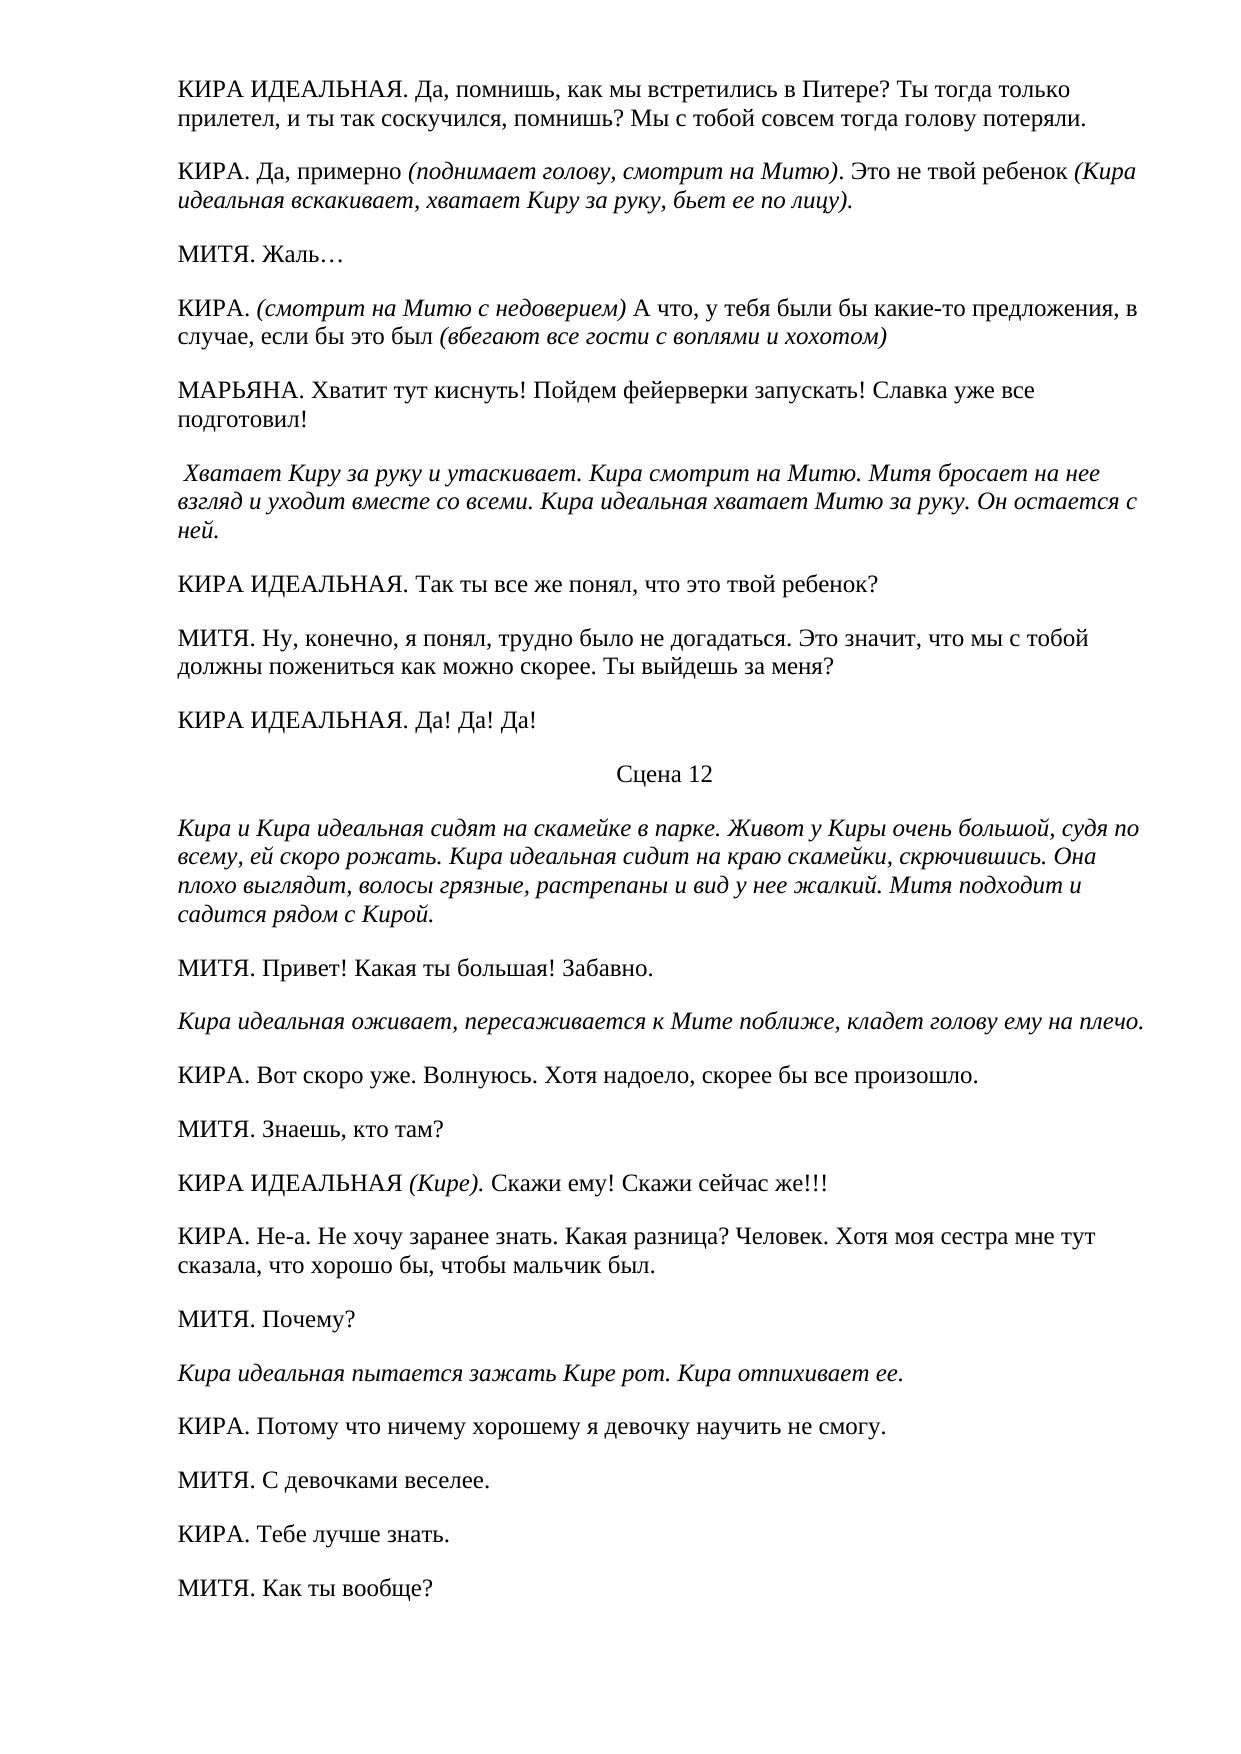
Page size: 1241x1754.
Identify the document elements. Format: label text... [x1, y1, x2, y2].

text Кира идеальная пытается зажать Кире рот. Кира отпихивает ее. [177, 1358, 1152, 1386]
text МИТЯ. С девочками веселее. [177, 1465, 1152, 1494]
text МИТЯ. Как ты вообще? [177, 1573, 1152, 1601]
text КИРА ИДЕАЛЬНАЯ (Кире). Скажи ему! Скажи сейчас же!!! [177, 1168, 1152, 1196]
text Кира и Кира идеальная сидят на скамейке в парке. Живот у Киры очень большой, судя по всему, ей скоро рожать. Кира идеальная сидит на краю скамейки, скрючившись. Она плохо выглядит, волосы грязные, растрепаны и вид у нее жалкий. Митя подходит и садится рядом с Кирой. [177, 813, 1152, 928]
text МИТЯ. Почему? [177, 1304, 1152, 1333]
text МИТЯ. Привет! Какая ты большая! Забавно. [177, 953, 1152, 981]
text КИРА ИДЕАЛЬНАЯ. Да, помнишь, как мы встретились в Питере? Ты тогда только прилетел, и ты так соскучился, помнишь? Мы с тобой совсем тогда голову потеряли. [177, 74, 1152, 131]
text Сцена 12 [177, 759, 1152, 788]
text МАРЬЯНА. Хватит тут киснуть! Пойдем фейерверки запускать! Славка уже все подготовил! [177, 375, 1152, 433]
text МИТЯ. Знаешь, кто там? [177, 1114, 1152, 1143]
text МИТЯ. Жаль… [177, 239, 1152, 268]
text КИРА. (смотрит на Митю с недоверием) А что, у тебя были бы какие-то предложения, в случае, если бы это был (вбегают все гости с воплями и хохотом) [177, 293, 1152, 350]
text КИРА. Не-а. Не хочу заранее знать. Какая разница? Человек. Хотя моя сестра мне тут сказала, что хорошо бы, чтобы мальчик был. [177, 1221, 1152, 1279]
text КИРА ИДЕАЛЬНАЯ. Так ты все же понял, что это твой ребенок? [177, 569, 1152, 598]
text Хватает Киру за руку и утаскивает. Кира смотрит на Митю. Митя бросает на нее взгляд и уходит вместе со всеми. Кира идеальная хватает Митю за руку. Он остается с ней. [177, 458, 1152, 544]
text КИРА. Вот скоро уже. Волнуюсь. Хотя надоело, скорее бы все произошло. [177, 1060, 1152, 1089]
text КИРА. Да, примерно (поднимает голову, смотрит на Митю). Это не твой ребенок (Кира идеальная вскакивает, хватает Киру за руку, бьет ее по лицу). [177, 156, 1152, 214]
text КИРА. Тебе лучше знать. [177, 1519, 1152, 1548]
text МИТЯ. Ну, конечно, я понял, трудно было не догадаться. Это значит, что мы с тобой должны пожениться как можно скорее. Ты выйдешь за меня? [177, 623, 1152, 680]
text КИРА ИДЕАЛЬНАЯ. Да! Да! Да! [177, 705, 1152, 734]
text КИРА. Потому что ничему хорошему я девочку научить не смогу. [177, 1411, 1152, 1440]
text Кира идеальная оживает, пересаживается к Мите поближе, кладет голову ему на плечо. [177, 1006, 1152, 1035]
